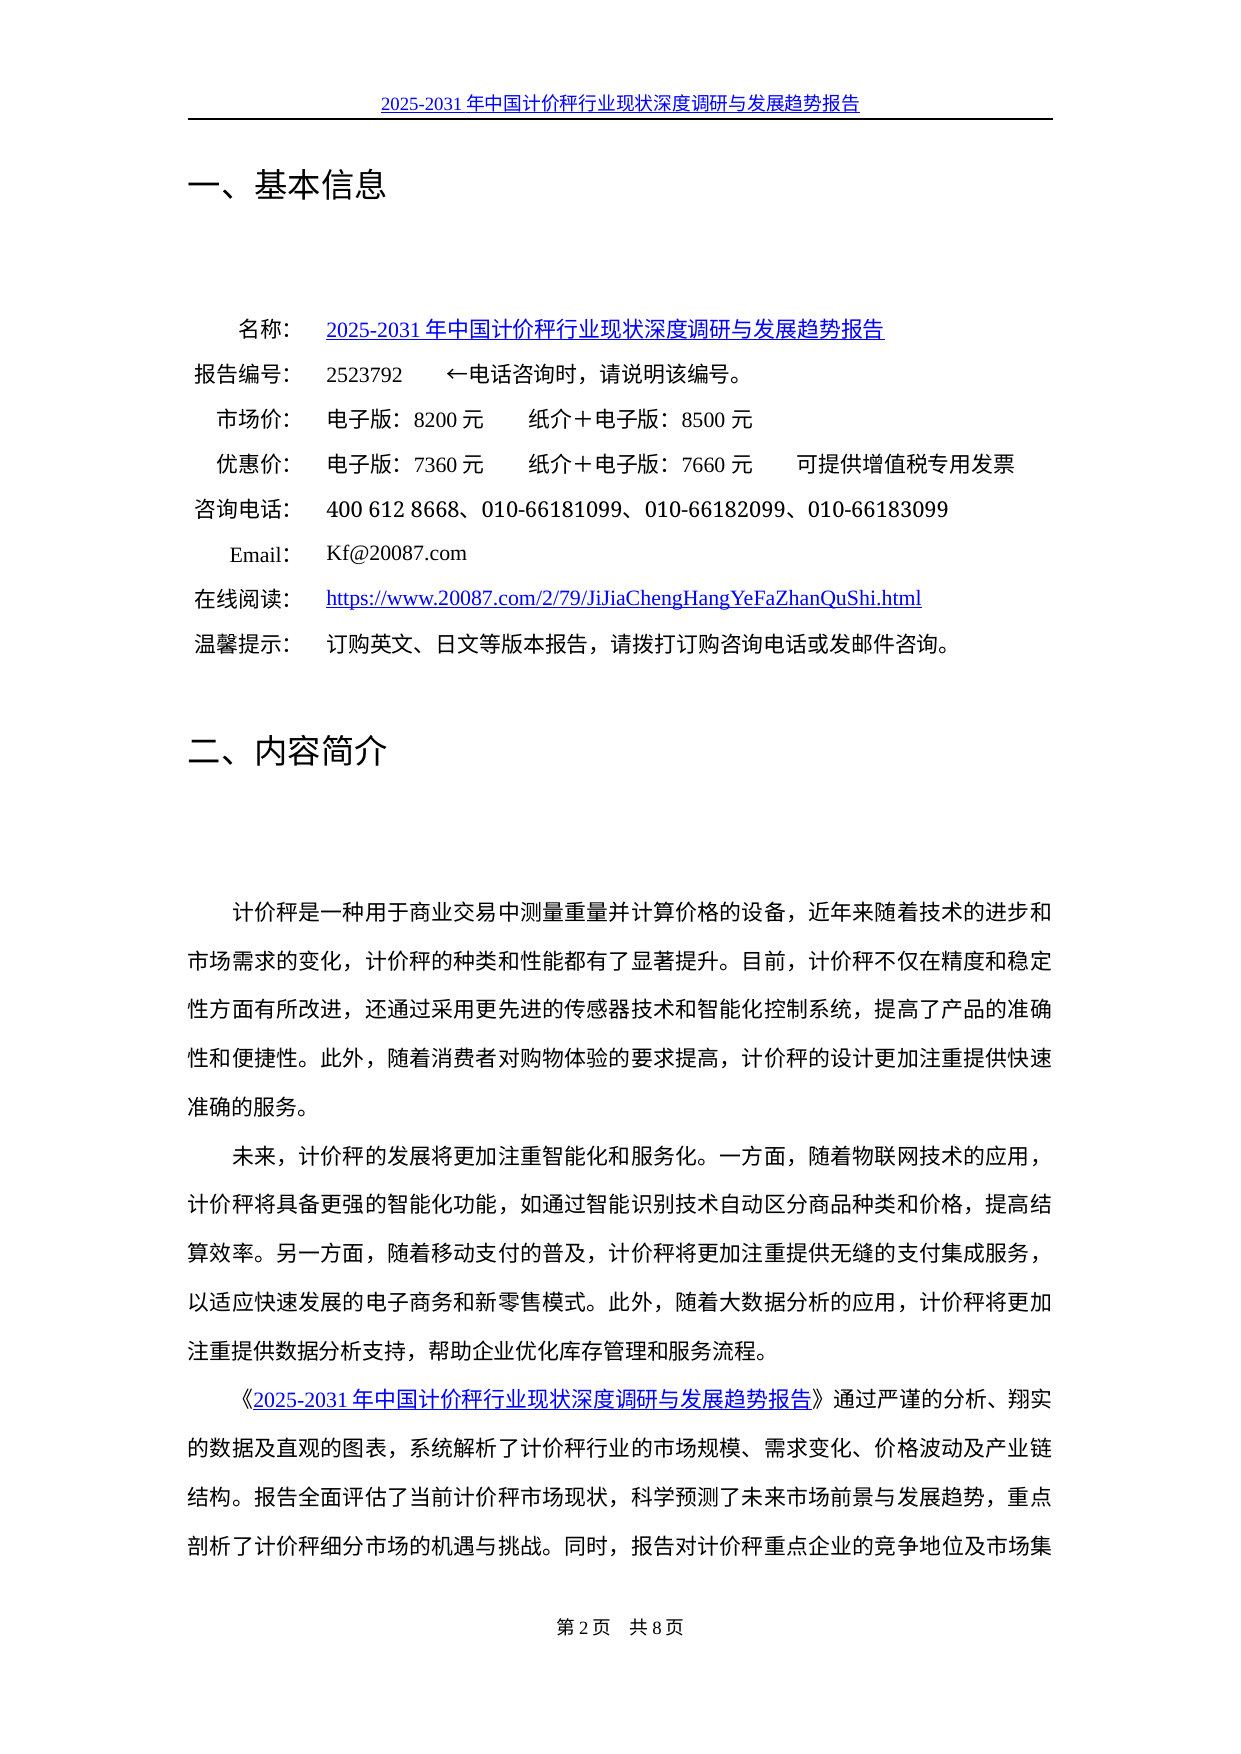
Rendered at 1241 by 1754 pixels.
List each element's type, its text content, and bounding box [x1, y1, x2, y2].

table_header 名称： [167, 312, 315, 357]
table_cell 电子版：7360 元 纸介＋电子版：7660 元 可提供增值税专用发票 [315, 447, 1073, 492]
table_cell 在线阅读： [167, 582, 315, 627]
table_header 2025-2031年中国计价秤行业现状深度调研与发展趋势报告 [315, 312, 1073, 357]
table_cell 400 612 8668、010-66181099、010-66182099、010-66183099 [315, 492, 1073, 537]
table_cell 市场价： [167, 402, 315, 447]
table_cell 电子版：8200 元 纸介＋电子版：8500 元 [315, 402, 1073, 447]
table_cell 报告编号： [167, 357, 315, 402]
table_cell Email： [167, 537, 315, 582]
table_cell 订购英文、日文等版本报告，请拨打订购咨询电话或发邮件咨询。 [315, 627, 1073, 672]
table_cell 咨询电话： [167, 492, 315, 537]
table_cell Kf@20087.com [315, 537, 1073, 582]
title 二、内容简介 [187, 717, 1053, 782]
table_cell [315, 582, 1073, 627]
table_cell 优惠价： [167, 447, 315, 492]
title 一、基本信息 [187, 150, 1053, 215]
table_cell 温馨提示： [167, 627, 315, 672]
table_cell 2523792 ←电话咨询时，请说明该编号。 [315, 357, 1073, 402]
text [187, 894, 1053, 1561]
